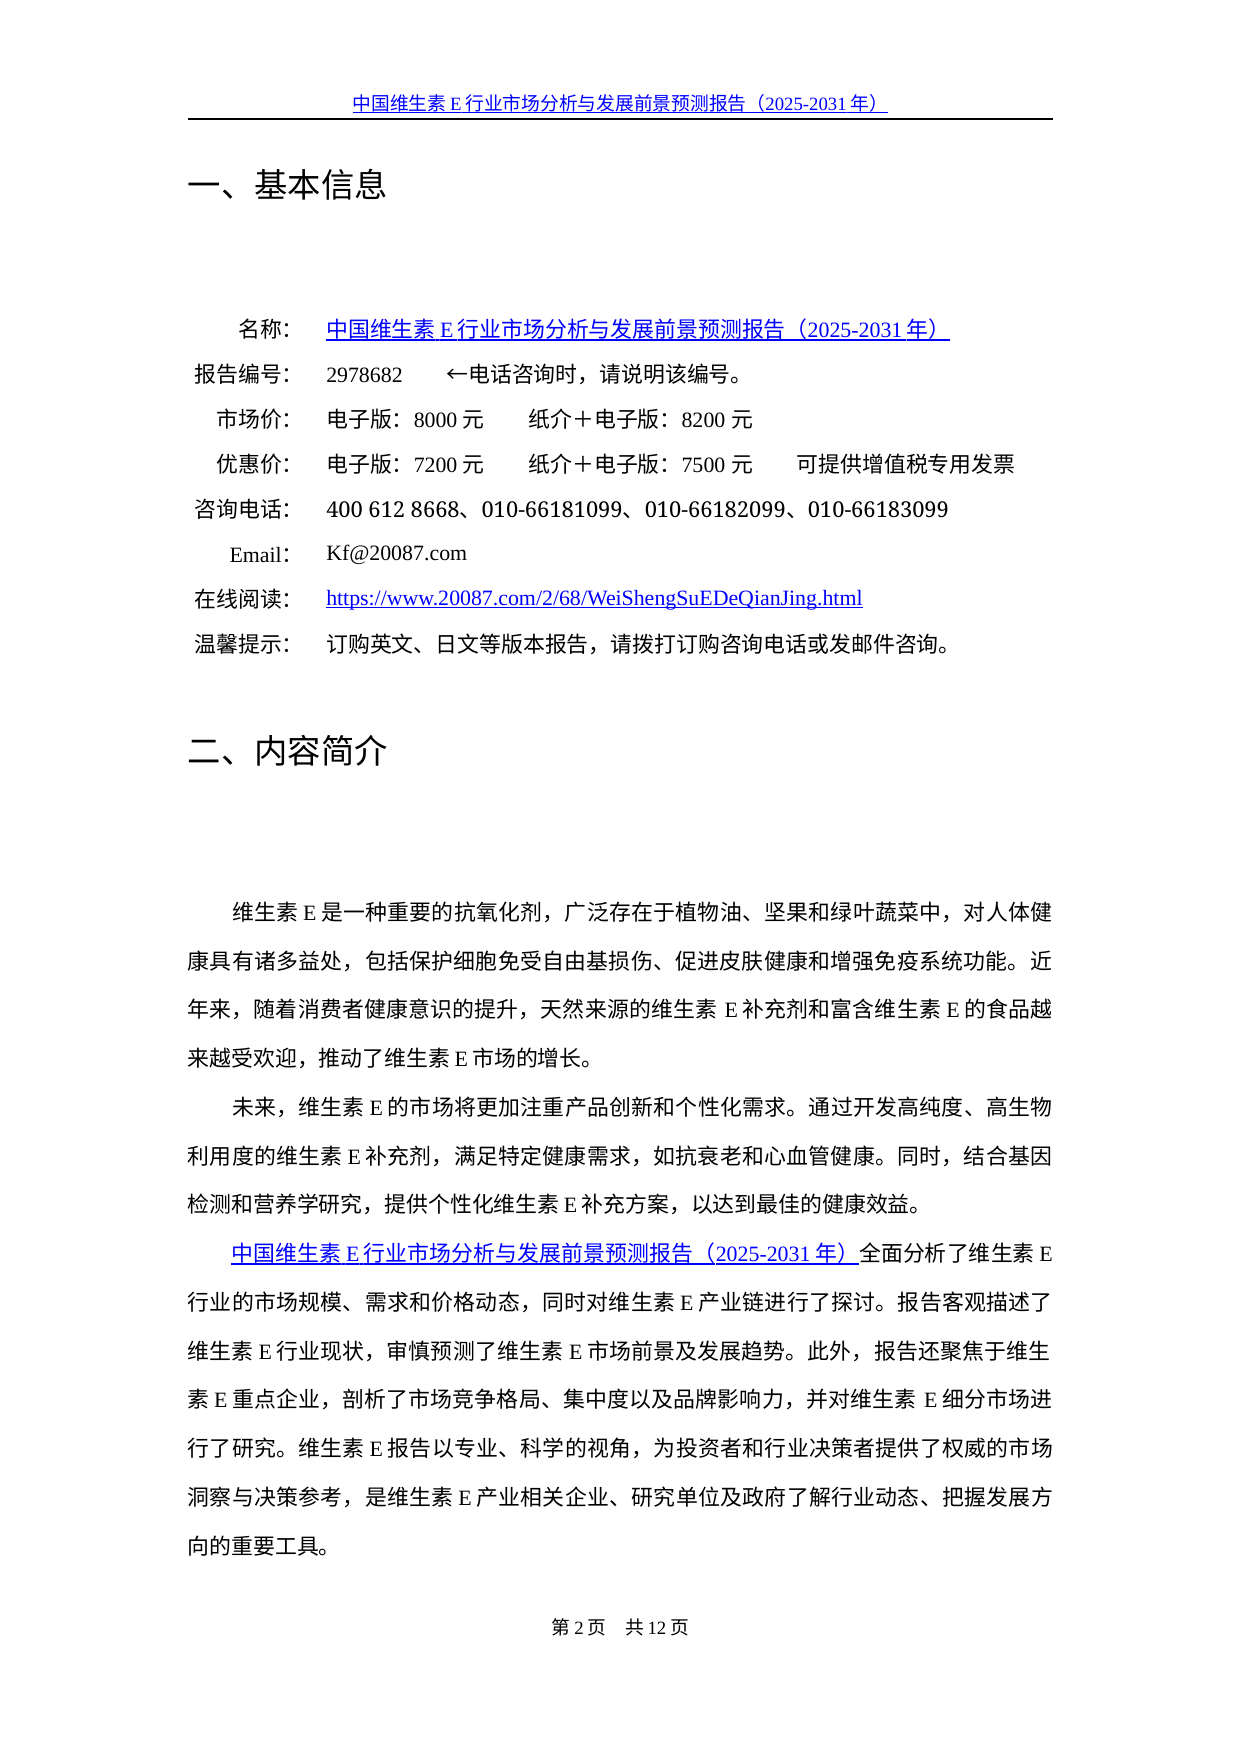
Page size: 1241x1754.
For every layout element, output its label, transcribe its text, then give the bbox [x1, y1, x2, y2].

table_cell 电子版：8000 元 纸介＋电子版：8200 元 [315, 402, 1073, 447]
table_header 中国维生素E行业市场分析与发展前景预测报告（2025-2031年） [315, 312, 1073, 357]
title 二、内容简介 [187, 717, 1053, 782]
table_cell 400 612 8668、010-66181099、010-66182099、010-66183099 [315, 492, 1073, 537]
table_cell Kf@20087.com [315, 537, 1073, 582]
table_cell 咨询电话： [167, 492, 315, 537]
table_cell 报告编号： [167, 357, 315, 402]
table_cell 订购英文、日文等版本报告，请拨打订购咨询电话或发邮件咨询。 [315, 627, 1073, 672]
table_cell 电子版：7200 元 纸介＋电子版：7500 元 可提供增值税专用发票 [315, 447, 1073, 492]
table_cell 优惠价： [167, 447, 315, 492]
table_cell 市场价： [167, 402, 315, 447]
table_cell [315, 582, 1073, 627]
table_cell Email： [167, 537, 315, 582]
table_cell 在线阅读： [167, 582, 315, 627]
title 一、基本信息 [187, 150, 1053, 215]
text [187, 894, 1053, 1561]
table_cell 2978682 ←电话咨询时，请说明该编号。 [315, 357, 1073, 402]
table_header 名称： [167, 312, 315, 357]
table_cell 温馨提示： [167, 627, 315, 672]
